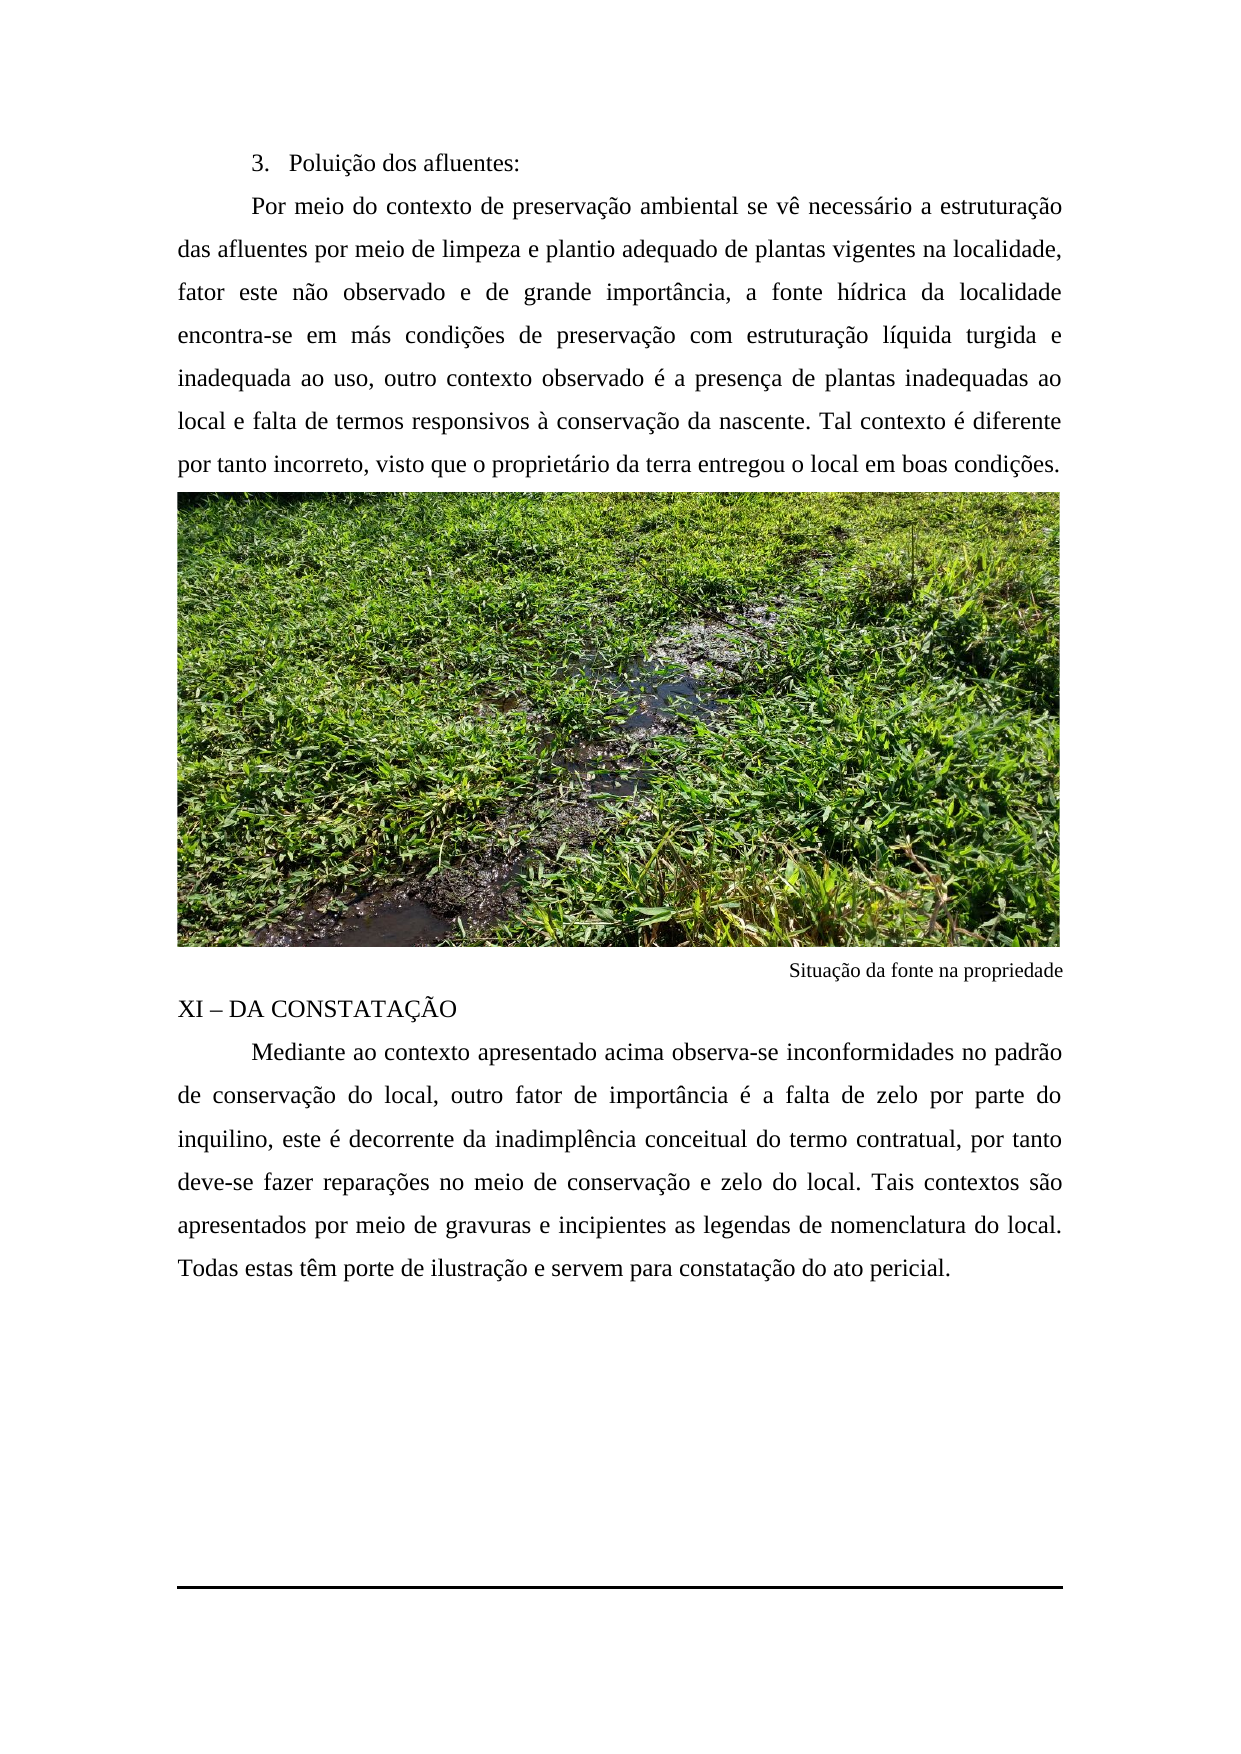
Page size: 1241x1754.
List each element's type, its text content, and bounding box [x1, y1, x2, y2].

list Poluição dos afluentes: [251, 148, 1063, 176]
text Mediante ao contexto apresentado acima observa-se inconformidades no padrão de conservação do local, outro fator de importância é a falta de zelo por parte do inquilino, este é decorrente da inadimplência conceitual do termo contratual, por tanto deve-se fazer reparações no meio de conservação e zelo do local. Tais contextos são apresentados por meio de gravuras e incipientes as legendas de nomenclatura do local. Todas estas têm porte de ilustração e servem para constatação do ato pericial. [177, 1037, 1063, 1282]
text XI – DA CONSTATAÇÃO [177, 994, 1063, 1023]
text Por meio do contexto de preservação ambiental se vê necessário a estruturação das afluentes por meio de limpeza e plantio adequado de plantas vigentes na localidade, fator este não observado e de grande importância, a fonte hídrica da localidade encontra-se em más condições de preservação com estruturação líquida turgida e inadequada ao uso, outro contexto observado é a presença de plantas inadequadas ao local e falta de termos responsivos à conservação da nascente. Tal contexto é diferente por tanto incorreto, visto que o proprietário da terra entregou o local em boas condições. [177, 191, 1063, 478]
text Situação da fonte na propriedade [177, 958, 1063, 982]
picture [177, 492, 1060, 947]
